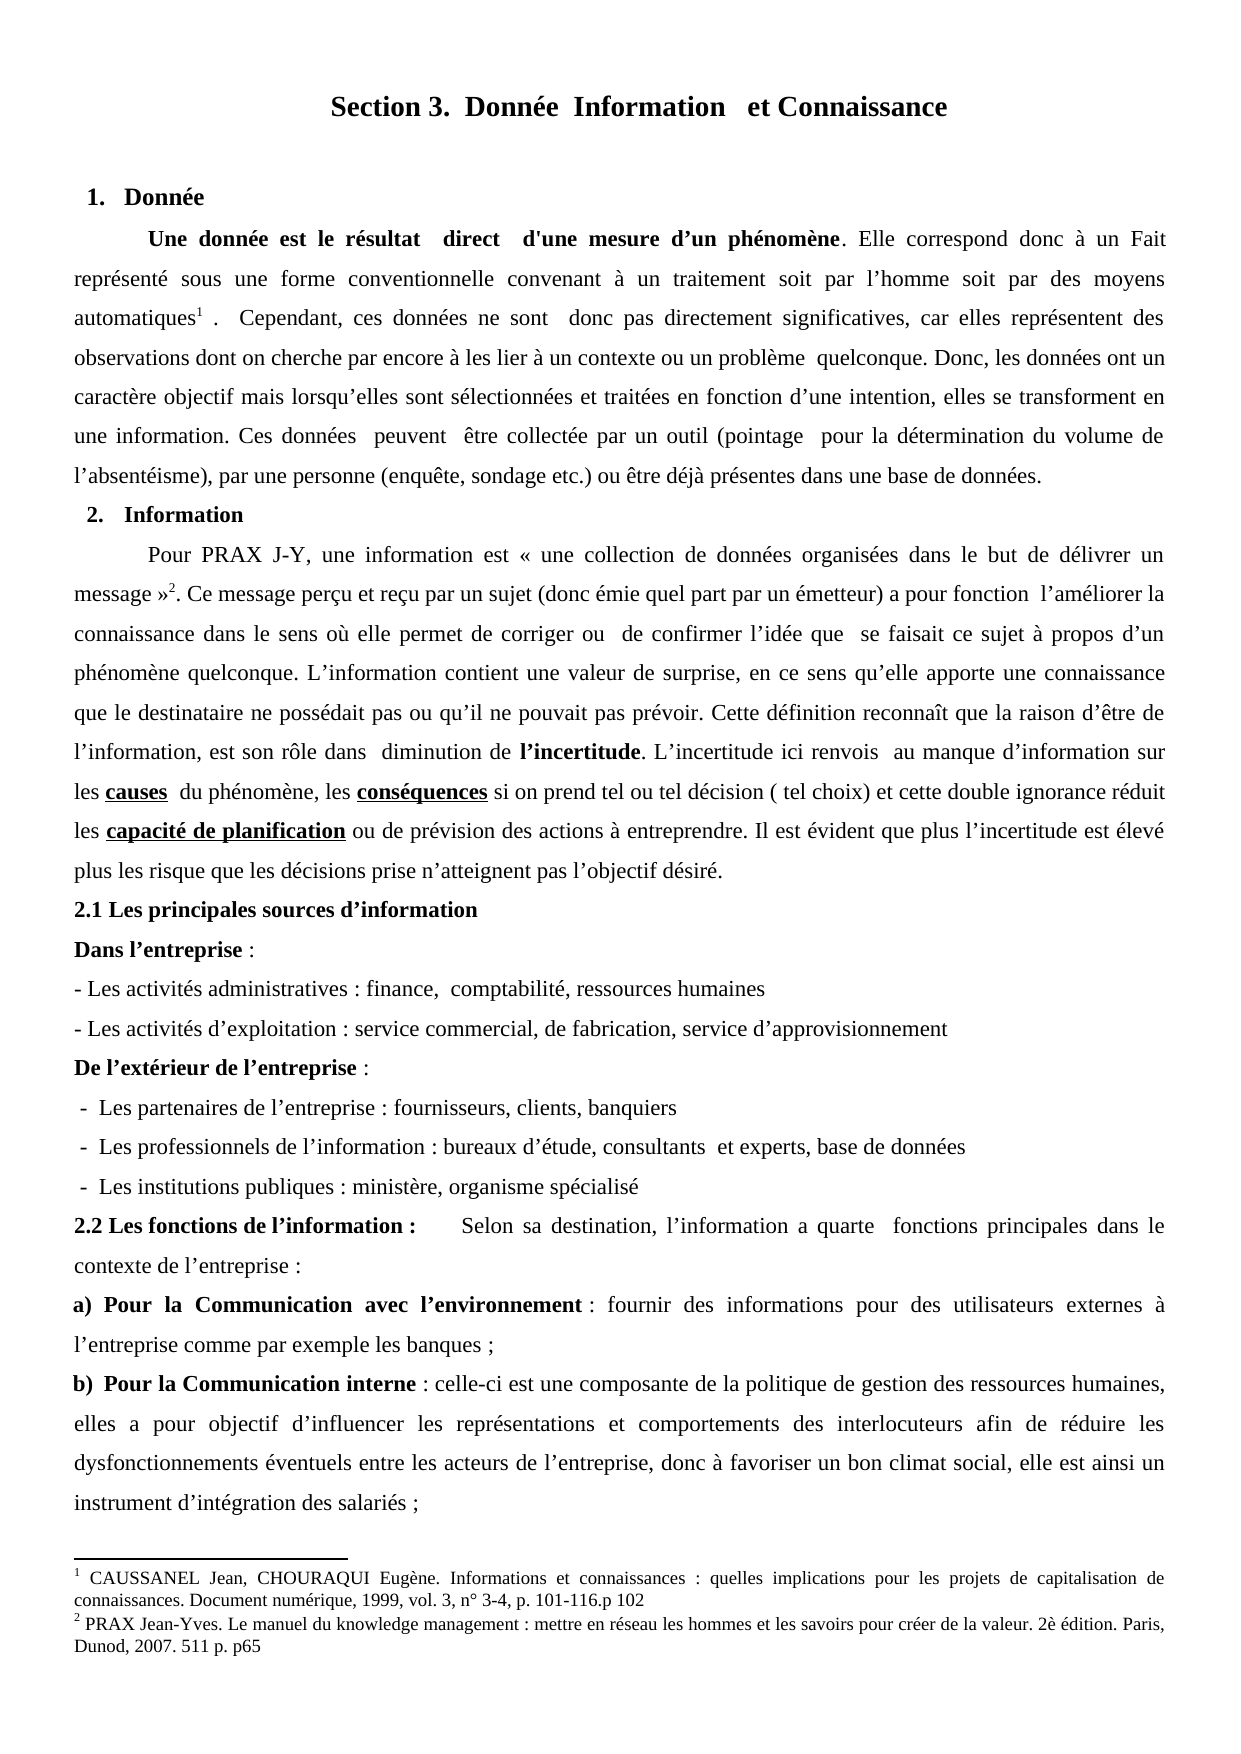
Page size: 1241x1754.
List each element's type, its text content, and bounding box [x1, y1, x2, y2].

list Donnée [86, 182, 1167, 211]
list - Les activités d’exploitation : service commercial, de fabrication, service d’approvisionnement [74, 1015, 1167, 1041]
text De l’extérieur de l’entreprise : [74, 1054, 1167, 1081]
list Information [86, 502, 1167, 528]
text - Les partenaires de l’entreprise : fournisseurs, clients, banquiers [74, 1094, 1167, 1120]
text 2.2 Les fonctions de l’information : Selon sa destination, l’information a quarte fonctions principales dans le contexte de l’entreprise : [74, 1212, 1167, 1278]
text - Les professionnels de l’information : bureaux d’étude, consultants et experts, base de données [74, 1133, 1167, 1159]
text 2.1 Les principales sources d’information [74, 896, 1167, 923]
text Une donnée est le résultat direct d'une mesure d’un phénomène. Elle correspond donc à un Fait représenté sous une forme conventionnelle convenant à un traitement soit par l’homme soit par des moyens automatiques . Cependant, ces données ne sont donc pas directement significatives, car elles représentent des observations dont on cherche par encore à les lier à un contexte ou un problème quelconque. Donc, les données ont un caractère objectif mais lorsqu’elles sont sélectionnées et traitées en fonction d’une intention, elles se transforment en une information. Ces données peuvent être collectée par un outil (pointage pour la détermination du volume de l’absentéisme), par une personne (enquête, sondage etc.) ou être déjà présentes dans une base de données. [74, 225, 1167, 488]
text Pour PRAX J-Y, une information est « une collection de données organisées dans le but de délivrer un message ». Ce message perçu et reçu par un sujet (donc émie quel part par un émetteur) a pour fonction l’améliorer la connaissance dans le sens où elle permet de corriger ou de confirmer l’idée que se faisait ce sujet à propos d’un phénomène quelconque. L’information contient une valeur de surprise, en ce sens qu’elle apporte une connaissance que le destinataire ne possédait pas ou qu’il ne pouvait pas prévoir. Cette définition reconnaît que la raison d’être de l’information, est son rôle dans diminution de l’incertitude. L’incertitude ici renvois au manque d’information sur les causes du phénomène, les conséquences si on prend tel ou tel décision ( tel choix) et cette double ignorance réduit les capacité de planification ou de prévision des actions à entreprendre. Il est évident que plus l’incertitude est élevé plus les risque que les décisions prise n’atteignent pas l’objectif désiré. [74, 541, 1167, 883]
list - Les institutions publiques : ministère, organisme spécialisé [74, 1173, 1167, 1199]
list Dans l’entreprise : [74, 936, 1167, 962]
list - Les activités administratives : finance, comptabilité, ressources humaines [74, 975, 1167, 1002]
text Section 3. Donnée Information et Connaissance [111, 89, 1167, 122]
list Pour la Communication interne : celle-ci est une composante de la politique de gestion des ressources humaines, elles a pour objectif d’influencer les représentations et comportements des interlocuteurs afin de réduire les dysfonctionnements éventuels entre les acteurs de l’entreprise, donc à favoriser un bon climat social, elle est ainsi un instrument d’intégration des salariés ; [73, 1370, 1167, 1515]
list Pour la Communication avec l’environnement : fournir des informations pour des utilisateurs externes à l’entreprise comme par exemple les banques ; [73, 1291, 1167, 1357]
